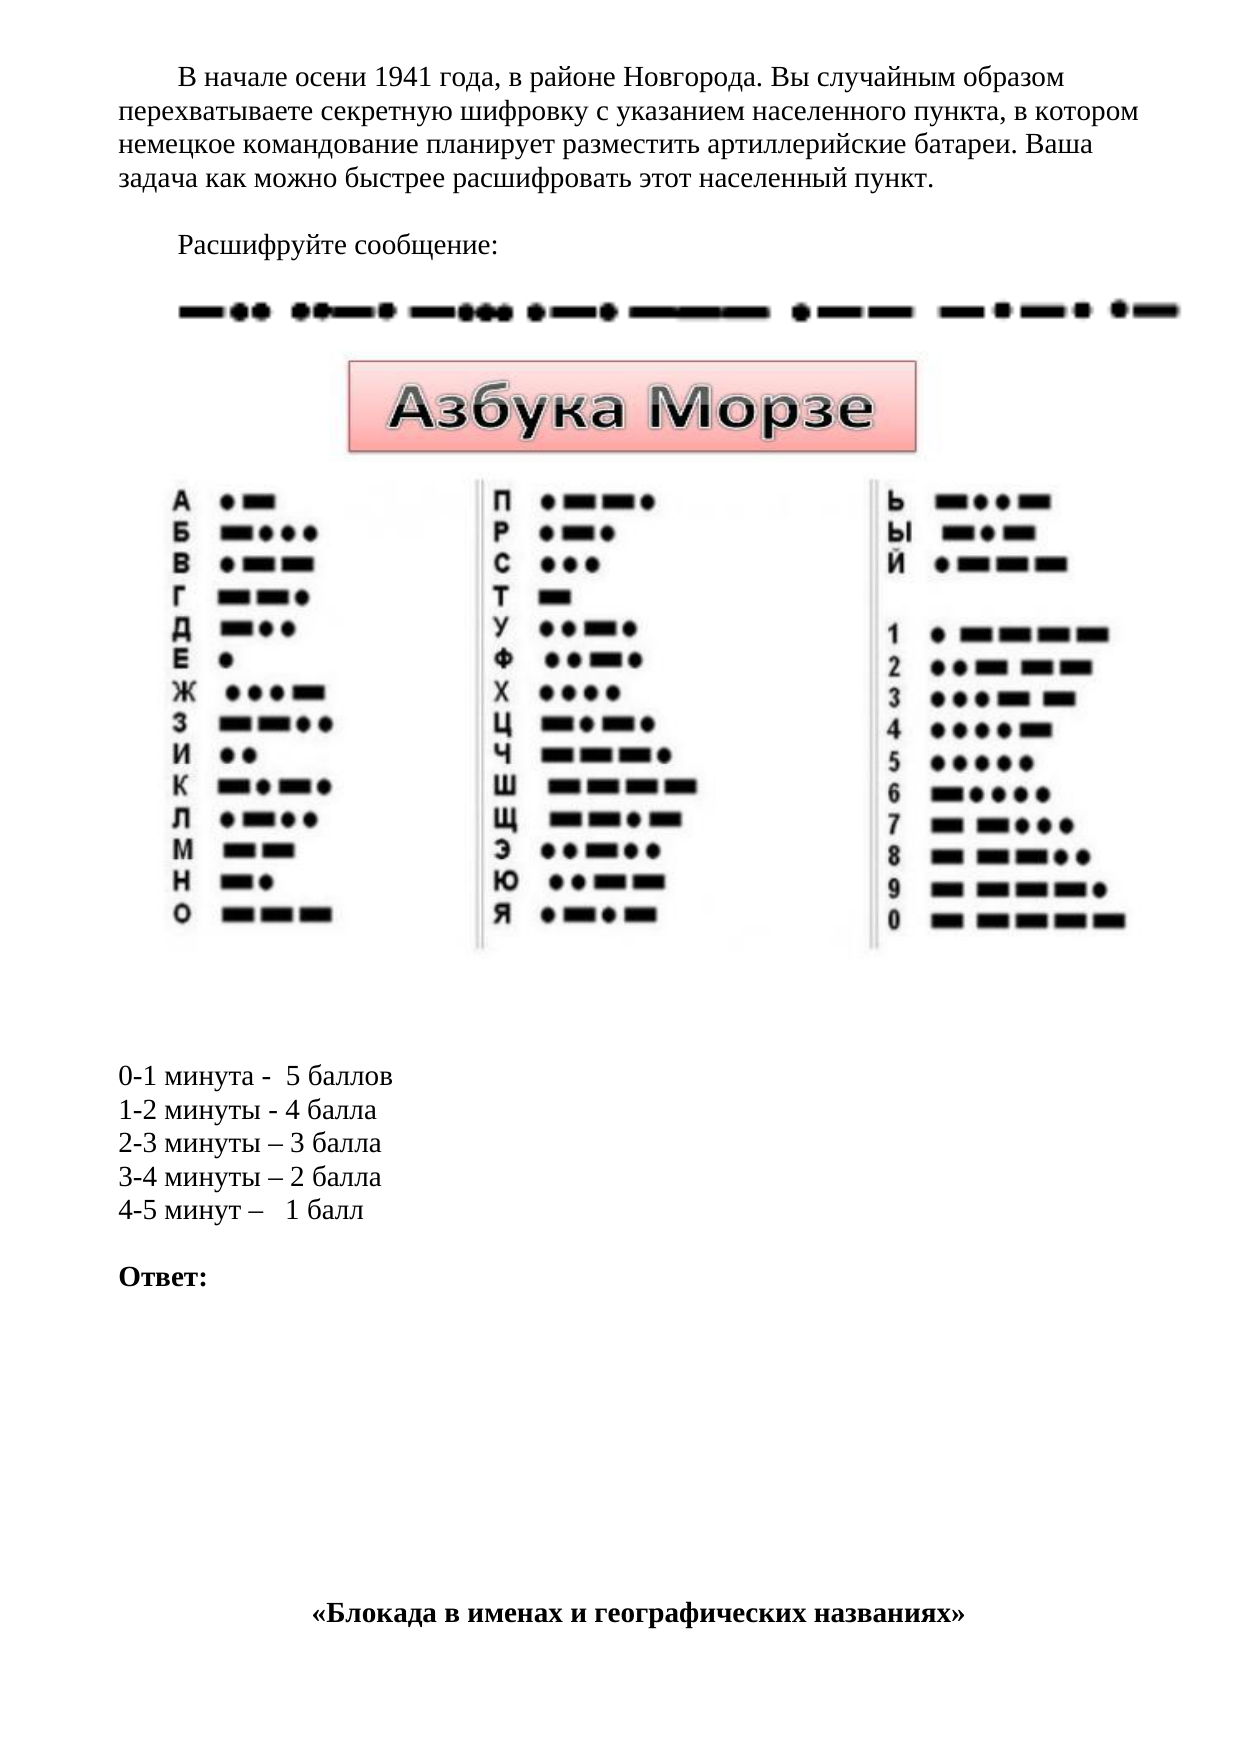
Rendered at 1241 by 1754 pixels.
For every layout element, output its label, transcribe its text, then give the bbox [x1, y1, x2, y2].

text 4-5 минут – 1 балл [118, 1192, 1152, 1226]
text 3-4 минуты – 2 балла [118, 1159, 1152, 1192]
text В начале осени 1941 года, в районе Новгорода. Вы случайным образом перехватываете секретную шифровку с указанием населенного пункта, в котором немецкое командование планирует разместить артиллерийские батареи. Ваша задача как можно быстрее расшифровать этот населенный пункт. [118, 59, 1152, 193]
text 1-2 минуты - 4 балла [118, 1092, 1152, 1125]
text Расшифруйте сообщение: [118, 227, 1152, 260]
picture [118, 329, 1180, 992]
text 0-1 минута - 5 баллов [118, 1058, 1152, 1092]
text «Блокада в именах и географических названиях» [118, 1595, 1152, 1628]
text Ответ: [118, 1259, 1152, 1293]
text 2-3 минуты – 3 балла [118, 1125, 1152, 1159]
